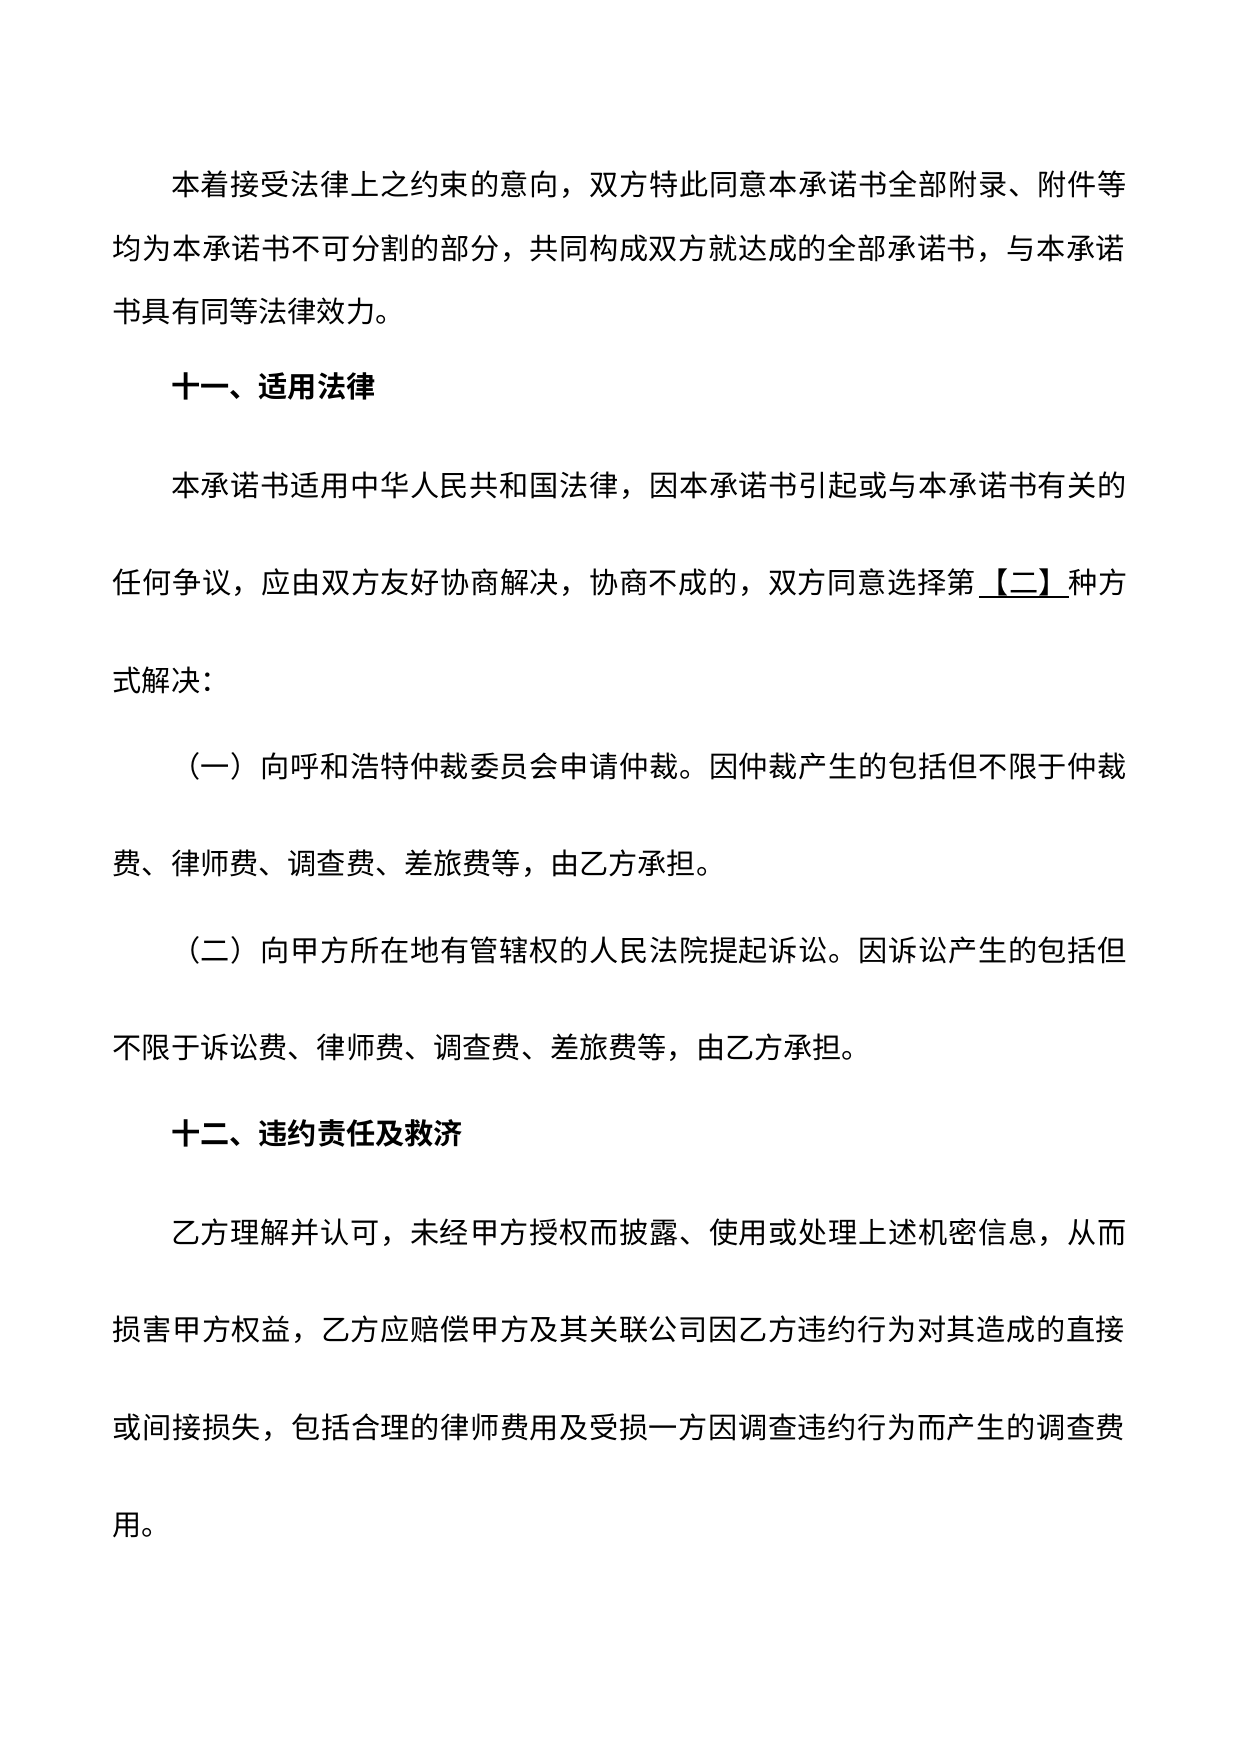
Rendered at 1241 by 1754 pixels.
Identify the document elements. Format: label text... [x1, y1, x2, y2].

text 乙方理解并认可，未经甲方授权而披露、使用或处理上述机密信息，从而损害甲方权益，乙方应赔偿甲方及其关联公司因乙方违约行为对其造成的直接或间接损失，包括合理的律师费用及受损一方因调查违约行为而产生的调查费用。 [112, 1198, 1128, 1556]
text （一）向呼和浩特仲裁委员会申请仲裁。因仲裁产生的包括但不限于仲裁费、律师费、调查费、差旅费等，由乙方承担。 [112, 732, 1128, 894]
text 十二、违约责任及救济 [112, 1099, 1128, 1164]
text （二）向甲方所在地有管辖权的人民法院提起诉讼。因诉讼产生的包括但不限于诉讼费、律师费、调查费、差旅费等，由乙方承担。 [112, 916, 1128, 1078]
text 本承诺书适用中华人民共和国法律，因本承诺书引起或与本承诺书有关的任何争议，应由双方友好协商解决，协商不成的，双方同意选择第【二】种方式解决： [112, 451, 1128, 711]
text 十一、适用法律 [112, 352, 1128, 417]
text 本着接受法律上之约束的意向，双方特此同意本承诺书全部附录、附件等均为本承诺书不可分割的部分，共同构成双方就达成的全部承诺书，与本承诺书具有同等法律效力。 [112, 162, 1128, 331]
